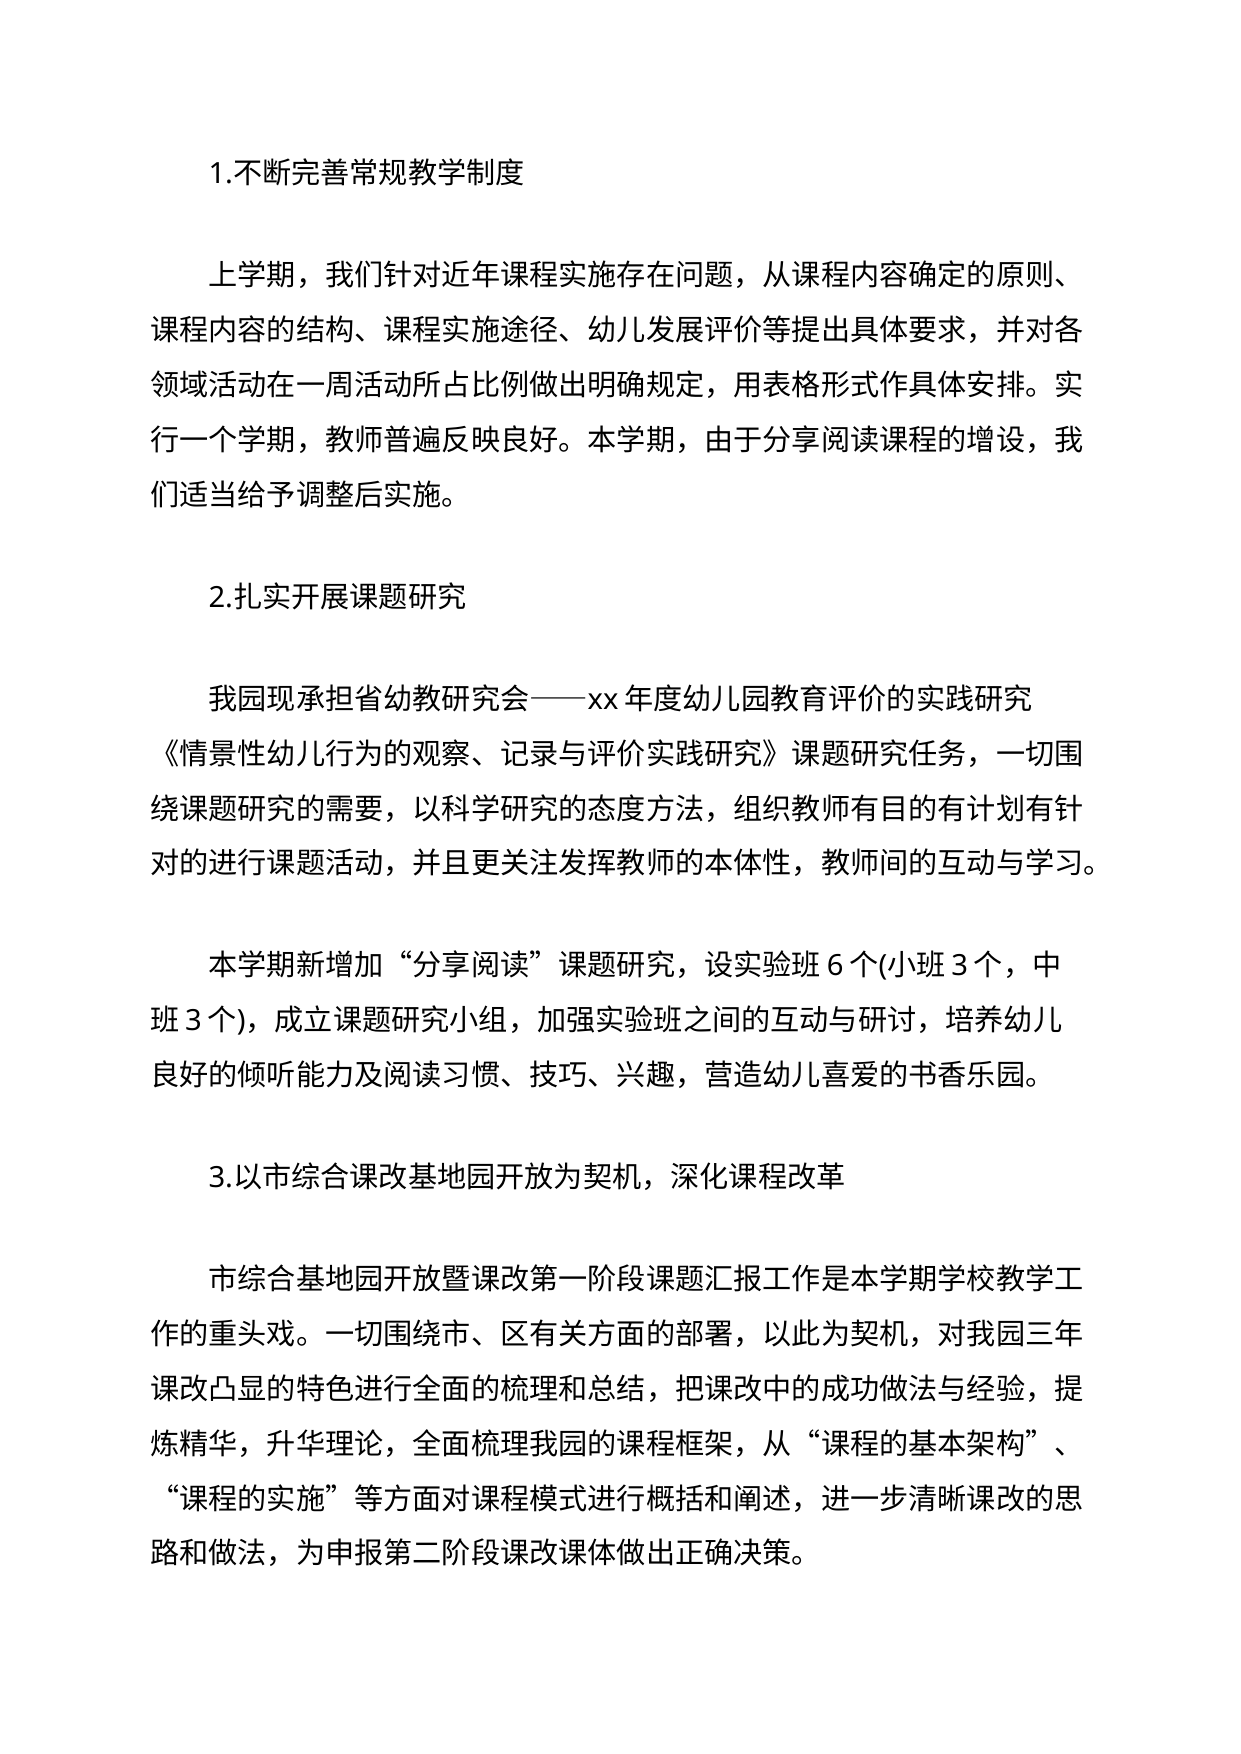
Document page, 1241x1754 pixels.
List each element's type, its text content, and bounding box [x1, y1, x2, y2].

text 1.不断完善常规教学制度 [150, 150, 1090, 192]
text 3.以市综合课改基地园开放为契机，深化课程改革 [150, 1154, 1090, 1196]
text 我园现承担省幼教研究会——xx年度幼儿园教育评价的实践研究《情景性幼儿行为的观察、记录与评价实践研究》课题研究任务，一切围绕课题研究的需要，以科学研究的态度方法，组织教师有目的有计划有针对的进行课题活动，并且更关注发挥教师的本体性，教师间的互动与学习。 [150, 675, 1090, 882]
text 上学期，我们针对近年课程实施存在问题，从课程内容确定的原则、课程内容的结构、课程实施途径、幼儿发展评价等提出具体要求，并对各领域活动在一周活动所占比例做出明确规定，用表格形式作具体安排。实行一个学期，教师普遍反映良好。本学期，由于分享阅读课程的增设，我们适当给予调整后实施。 [150, 252, 1090, 514]
text 本学期新增加“分享阅读”课题研究，设实验班6个(小班3个，中班3个)，成立课题研究小组，加强实验班之间的互动与研讨，培养幼儿良好的倾听能力及阅读习惯、技巧、兴趣，营造幼儿喜爱的书香乐园。 [150, 942, 1090, 1094]
text 市综合基地园开放暨课改第一阶段课题汇报工作是本学期学校教学工作的重头戏。一切围绕市、区有关方面的部署，以此为契机，对我园三年课改凸显的特色进行全面的梳理和总结，把课改中的成功做法与经验，提炼精华，升华理论，全面梳理我园的课程框架，从“课程的基本架构”、“课程的实施”等方面对课程模式进行概括和阐述，进一步清晰课改的思路和做法，为申报第二阶段课改课体做出正确决策。 [150, 1256, 1090, 1572]
text 2.扎实开展课题研究 [150, 573, 1090, 616]
